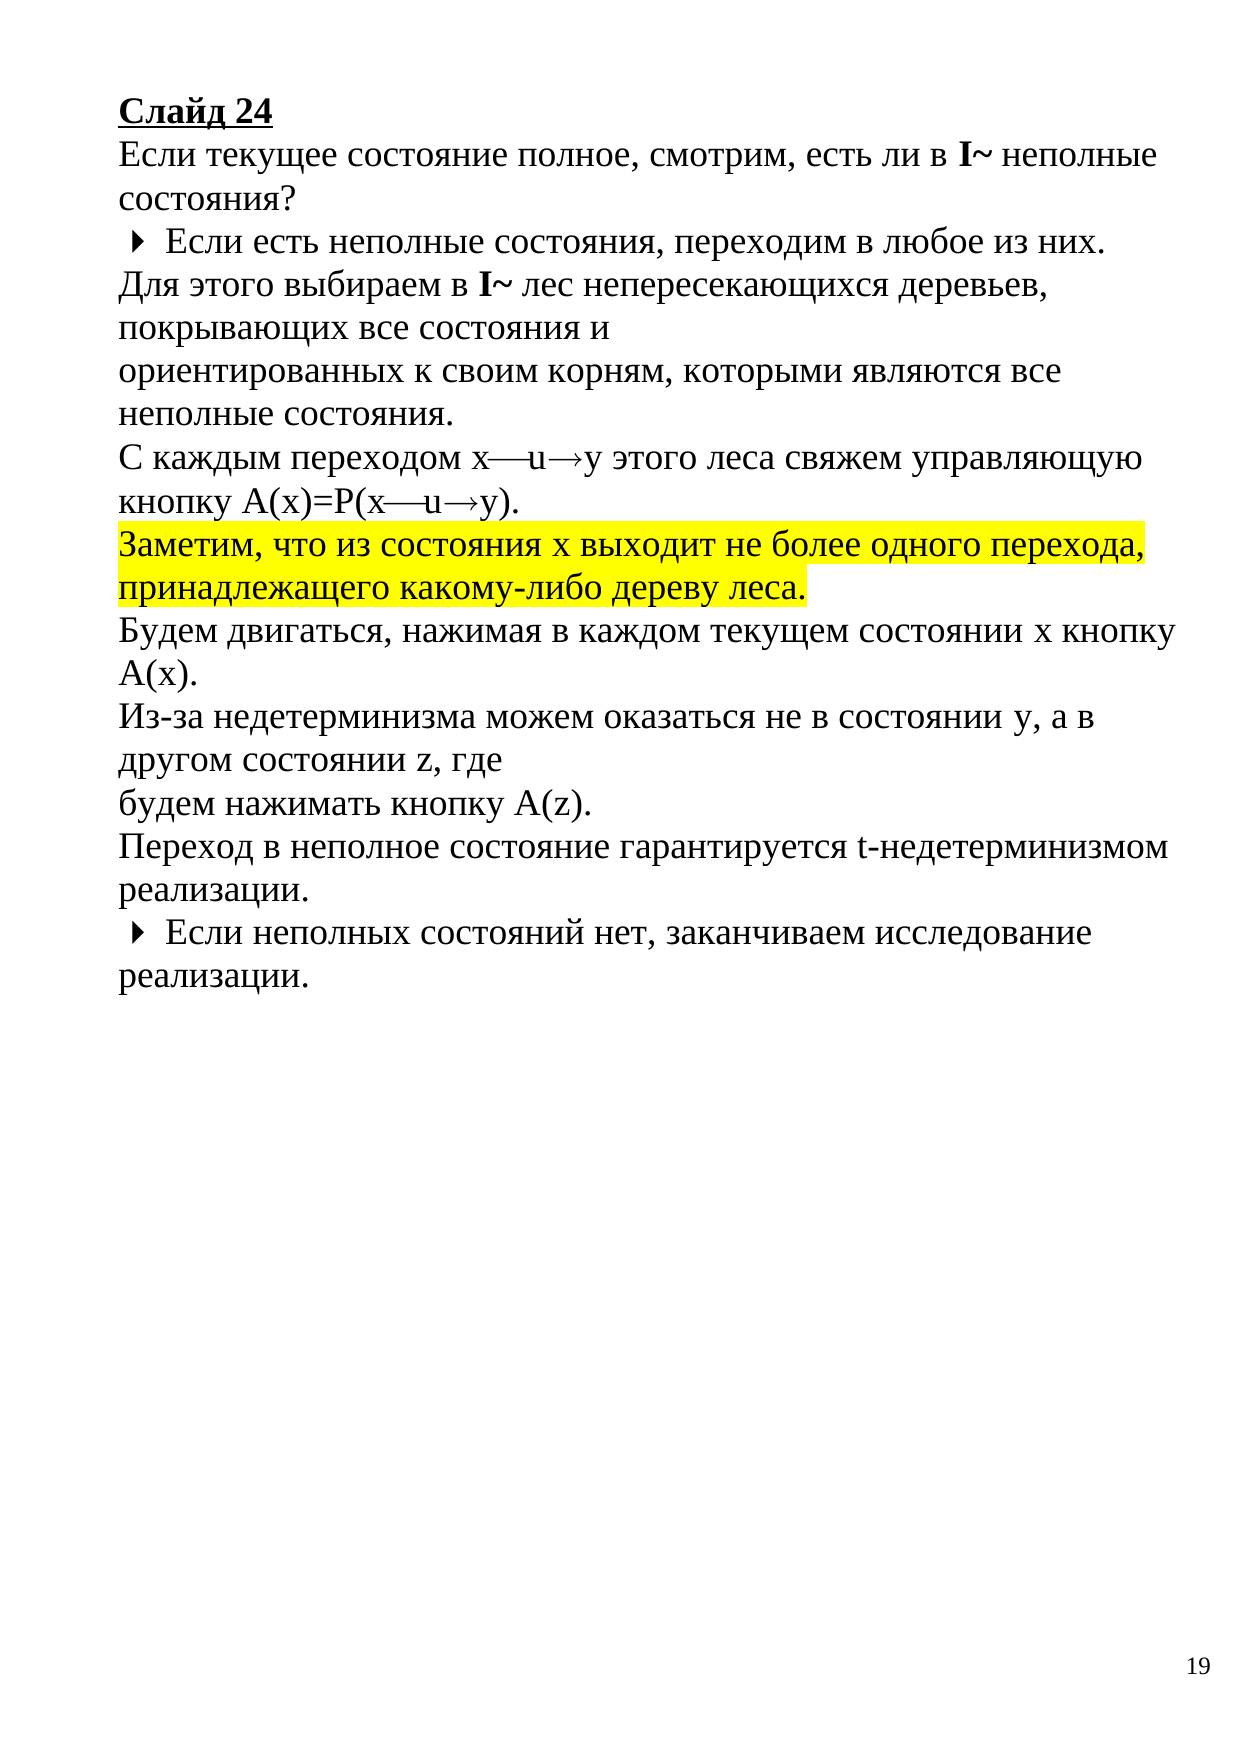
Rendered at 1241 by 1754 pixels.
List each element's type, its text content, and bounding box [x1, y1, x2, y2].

text Если неполных состояний нет, заканчиваем исследование реализации. [118, 909, 1211, 996]
text Если есть неполные состояния, переходим в любое из них. [118, 218, 1211, 261]
text ориентированных к своим корням, которыми являются все неполные состояния. [118, 347, 1211, 434]
text Переход в неполное состояние гарантируется t-недетерминизмом реализации. [118, 823, 1211, 909]
text Из-за недетерминизма можем оказаться не в состоянии y, а в другом состоянии z, где [118, 694, 1211, 780]
text Заметим, что из состояния x выходит не более одного перехода, принадлежащего какому-либо дереву леса. [807, 521, 1211, 607]
text Для этого выбираем в I~ лес непересекающихся деревьев, покрывающих все состояния и [118, 261, 1211, 347]
text Если текущее состояние полное, смотрим, есть ли в I~ неполные состояния? [118, 132, 1211, 218]
text С каждым переходом xuy этого леса свяжем управляющую кнопку A(x)=P(xuy). [118, 434, 1211, 521]
text Будем двигаться, нажимая в каждом текущем состоянии x кнопку A(x). [118, 607, 1211, 694]
text будем нажимать кнопку A(z). [118, 780, 1211, 823]
text Слайд 24 [118, 89, 1211, 132]
